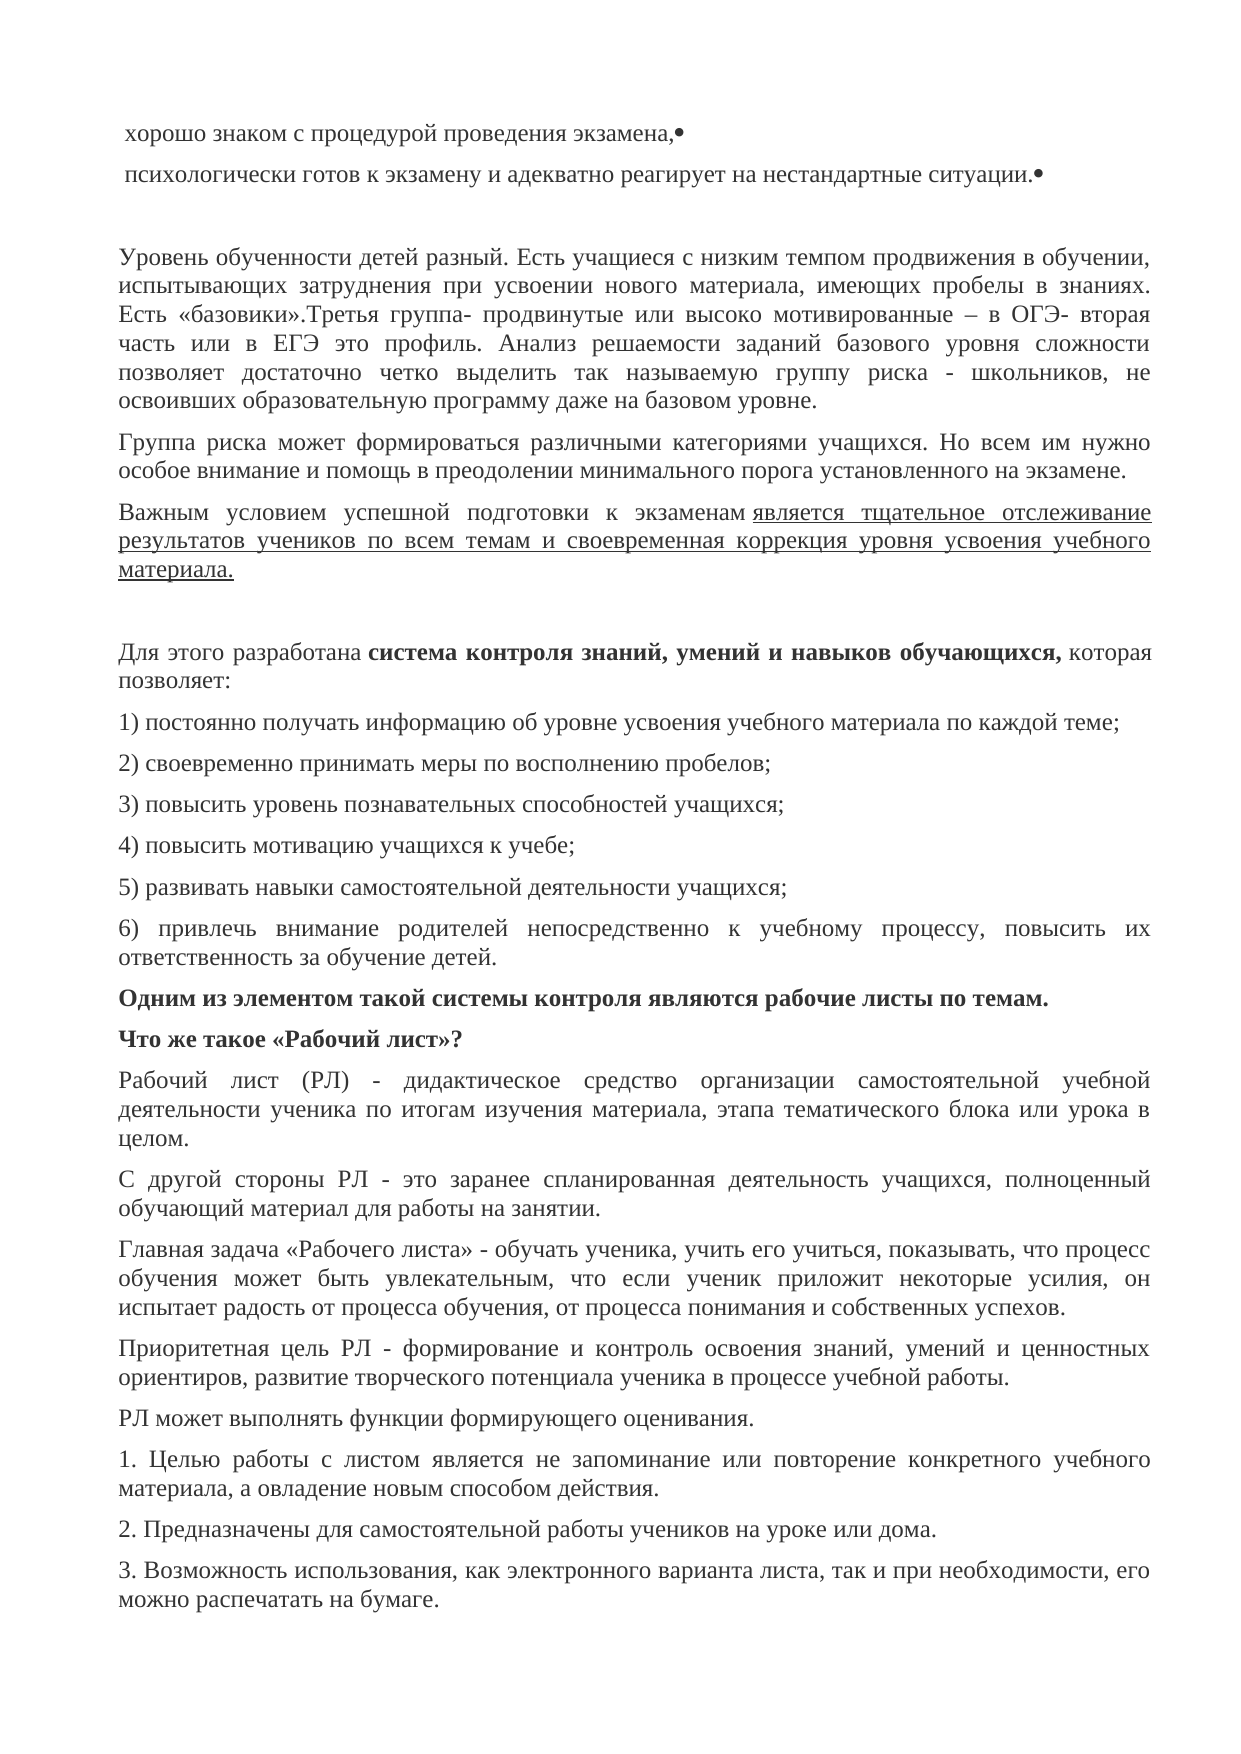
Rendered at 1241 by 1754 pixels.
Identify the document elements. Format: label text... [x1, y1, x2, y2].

text 1) постоянно получать информацию об уровне усвоения учебного материала по каждой теме; [118, 707, 1152, 736]
text 3. Возможность использования, как электронного варианта листа, так и при необходимости, его можно распечатать на бумаге. [118, 1556, 1152, 1613]
text Приоритетная цель РЛ - формирование и контроль освоения знаний, умений и ценностных ориентиров, развитие творческого потенциала ученика в процессе учебной работы. [118, 1333, 1152, 1391]
text 4) повысить мотивацию учащихся к учебе; [118, 831, 1152, 859]
text Уровень обученности детей разный. Есть учащиеся с низким темпом продвижения в обучении, испытывающих затруднения при усвоении нового материала, имеющих пробелы в знаниях. Есть «базовики».Третья группа- продвинутые или высоко мотивированные – в ОГЭ- вторая часть или в ЕГЭ это профиль. Анализ решаемости заданий базового уровня сложности позволяет достаточно четко выделить так называемую группу риска - школьников, не освоивших образовательную программу даже на базовом уровне. [118, 242, 1152, 414]
text 1. Целью работы с листом является не запоминание или повторение конкретного учебного материала, а овладение новым способом действия. [118, 1444, 1152, 1502]
text Рабочий лист (РЛ) - дидактическое средство организации самостоятельной учебной деятельности ученика по итогам изучения материала, этапа тематического блока или урока в целом. [118, 1066, 1152, 1152]
text хорошо знаком с процедурой проведения экзамена, [118, 118, 1152, 147]
text 2) своевременно принимать меры по восполнению пробелов; [118, 748, 1152, 777]
text психологически готов к экзамену и адекватно реагирует на нестандартные ситуации. [118, 159, 1152, 188]
text 5) развивать навыки самостоятельной деятельности учащихся; [118, 872, 1152, 901]
text Группа риска может формироваться различными категориями учащихся. Но всем им нужно особое внимание и помощь в преодолении минимального порога установленного на экзамене. [118, 427, 1152, 484]
text Важным условием успешной подготовки к экзаменам является тщательное отслеживание результатов учеников по всем темам и своевременная коррекция уровня усвоения учебного материала. [118, 497, 1152, 583]
text С другой стороны РЛ - это заранее спланированная деятельность учащихся, полноценный обучающий материал для работы на занятии. [118, 1164, 1152, 1222]
text РЛ может выполнять функции формирующего оценивания. [118, 1403, 1152, 1432]
text 3) повысить уровень познавательных способностей учащихся; [118, 789, 1152, 818]
text Для этого разработана система контроля знаний, умений и навыков обучающихся, которая позволяет: [118, 637, 1152, 694]
text 2. Предназначены для самостоятельной работы учеников на уроке или дома. [118, 1514, 1152, 1543]
text Одним из элементом такой системы контроля являются рабочие листы по темам. [118, 983, 1152, 1012]
text Главная задача «Рабочего листа» - обучать ученика, учить его учиться, показывать, что процесс обучения может быть увлекательным, что если ученик приложит некоторые усилия, он испытает радость от процесса обучения, от процесса понимания и собственных успехов. [118, 1234, 1152, 1321]
text Что же такое «Рабочий лист»? [118, 1024, 1152, 1053]
text 6) привлечь внимание родителей непосредственно к учебному процессу, повысить их ответственность за обучение детей. [118, 913, 1152, 971]
